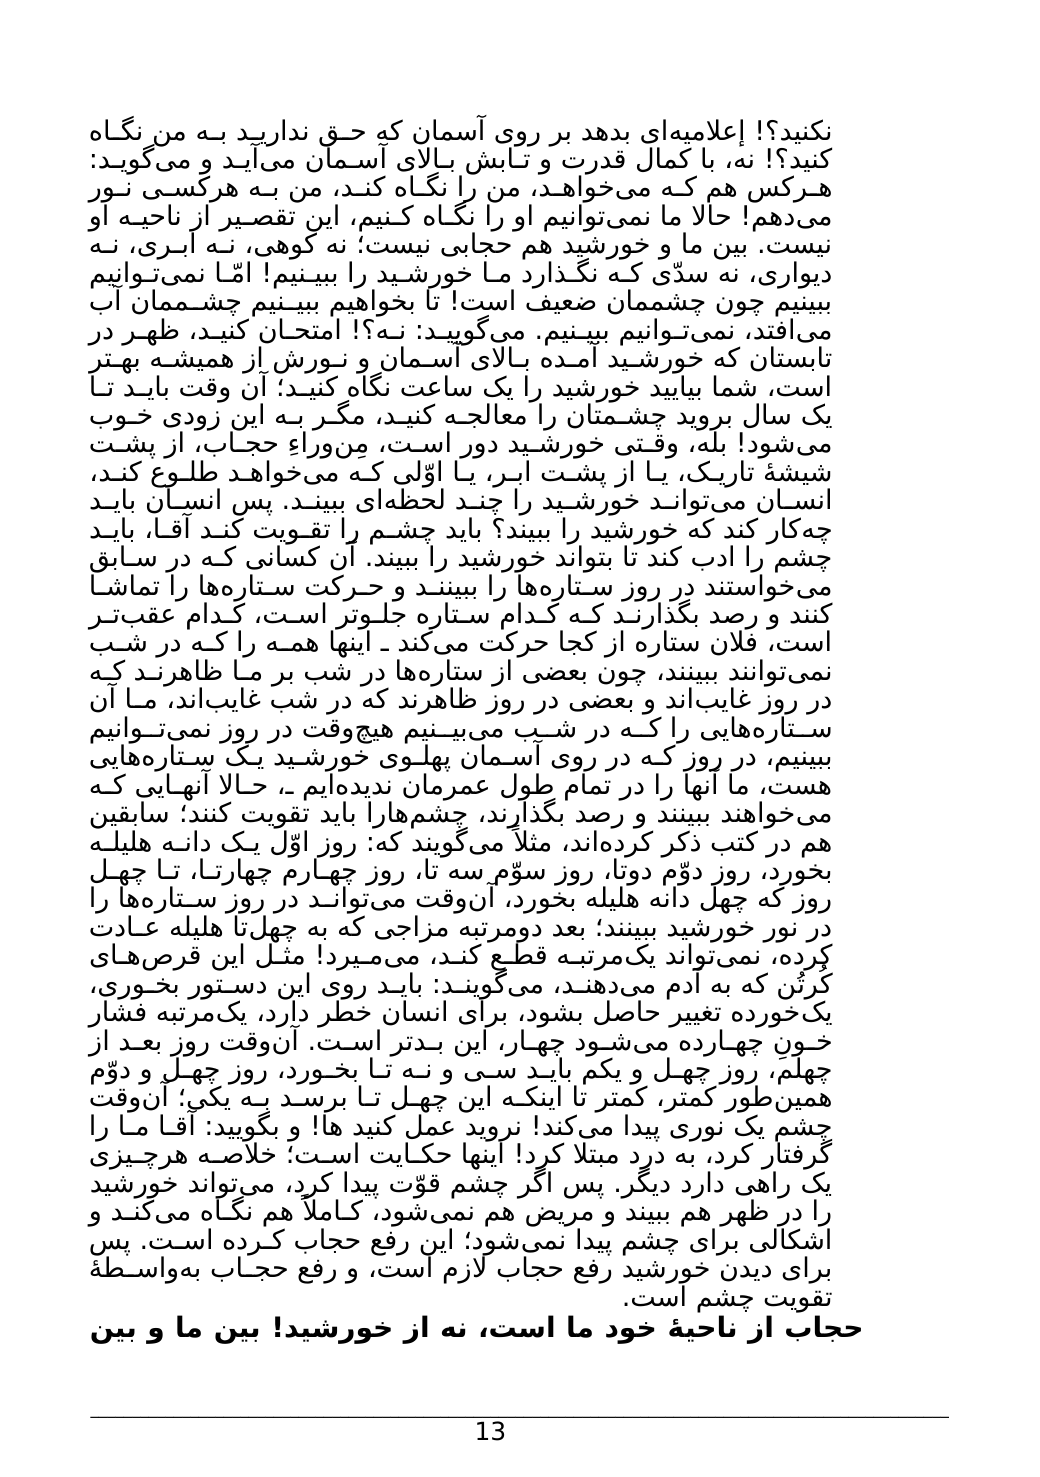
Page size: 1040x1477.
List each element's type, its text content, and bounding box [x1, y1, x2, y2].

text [89, 1312, 951, 1343]
